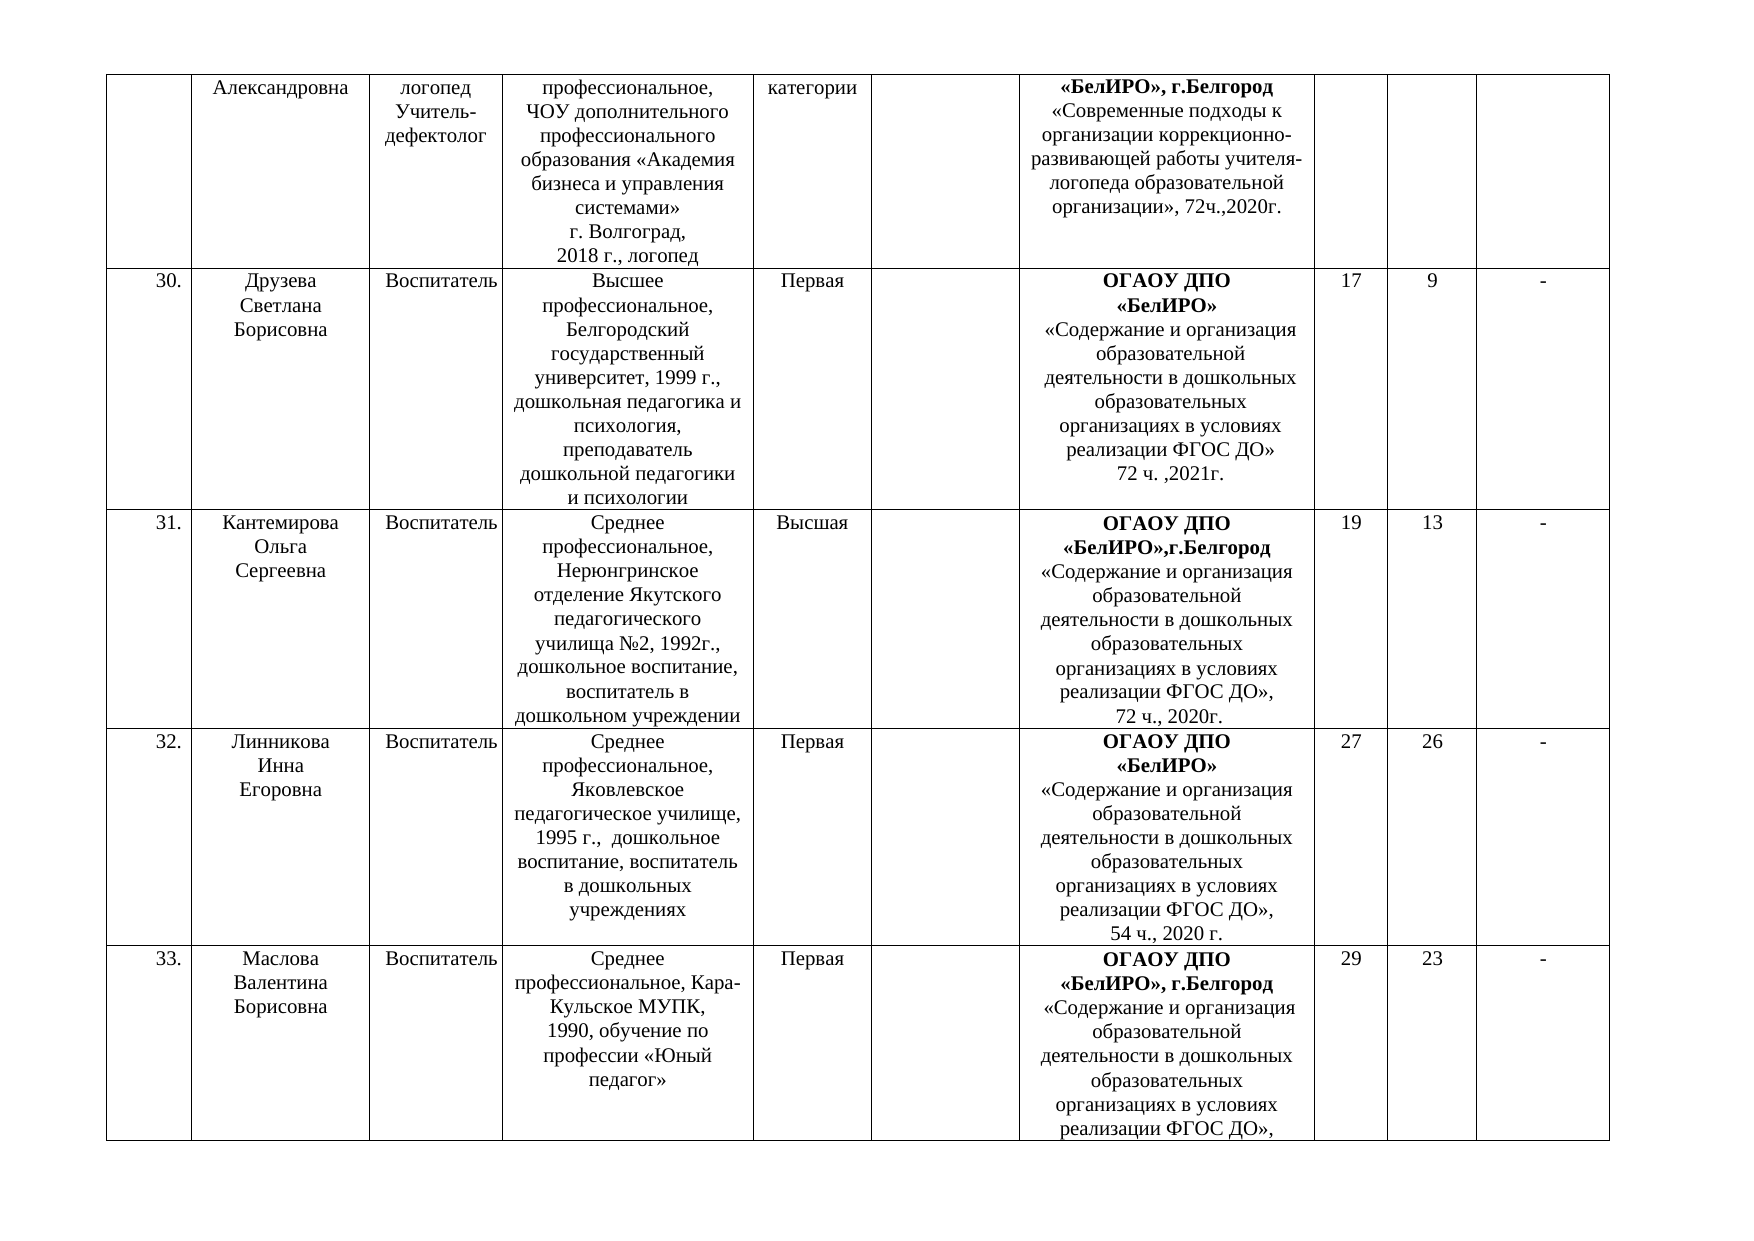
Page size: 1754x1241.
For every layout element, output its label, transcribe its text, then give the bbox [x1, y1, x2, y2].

table_cell 4 [1388, 75, 1476, 267]
table_cell - [1477, 75, 1609, 267]
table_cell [192, 946, 369, 1140]
table_cell [107, 75, 191, 267]
table_cell 26 [1388, 729, 1476, 945]
table_cell 23 [1388, 946, 1476, 1140]
table_cell Среднее профессиональное, Нерюнгринское отделение Якутского педагогического училища №2, 1992г., дошкольное воспитание, воспитатель в дошкольном учреждении [503, 510, 753, 728]
table_cell 19 [1315, 510, 1387, 728]
table_cell Воспитатель [370, 946, 502, 1140]
table_cell Друзева Светлана Борисовна [192, 269, 369, 509]
table_cell [107, 729, 191, 945]
table_cell Воспитатель [370, 729, 502, 945]
table_cell 13 [1388, 510, 1476, 728]
table_cell 29 [1315, 946, 1387, 1140]
table_cell [872, 729, 1019, 945]
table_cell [503, 75, 753, 267]
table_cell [1020, 75, 1314, 267]
table_cell 11 [1315, 75, 1387, 267]
table_cell Кантемирова Ольга Сергеевна [192, 510, 369, 728]
table_cell - [1477, 729, 1609, 945]
table_cell [872, 946, 1019, 1140]
table_cell - [1477, 510, 1609, 728]
table_cell [107, 510, 191, 728]
table_cell ОГАОУ ДПО «БелИРО»,г.Белгород «Содержание и организация образовательной деятельности в дошкольных образовательных организациях в условиях реализации ФГОС ДО», 72 ч., 2020г. [1020, 510, 1314, 728]
table_cell 27 [1315, 729, 1387, 945]
table_cell [107, 946, 191, 1140]
table_cell 17 [1315, 269, 1387, 509]
table_cell Без категории [754, 75, 871, 267]
table_cell 9 [1388, 269, 1476, 509]
table_cell ОГАОУ ДПО «БелИРО» «Содержание и организация образовательной деятельности в дошкольных образовательных организациях в условиях реализации ФГОС ДО» 72 ч. ,2021г. [1020, 269, 1314, 509]
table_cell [503, 946, 753, 1140]
table_cell Первая [754, 269, 871, 509]
table_cell Воспитатель [370, 510, 502, 728]
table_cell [1020, 946, 1314, 1140]
table_cell [872, 510, 1019, 728]
table_cell - [1477, 946, 1609, 1140]
table_cell [872, 269, 1019, 509]
table_cell Высшее профессиональное, Белгородский государственный университет, 1999 г., дошкольная педагогика и психология, преподаватель дошкольной педагогики и психологии [503, 269, 753, 509]
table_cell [192, 75, 369, 267]
table_cell Высшая [754, 510, 871, 728]
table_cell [370, 75, 502, 267]
table_cell Первая [754, 729, 871, 945]
table_cell Линникова Инна Егоровна [192, 729, 369, 945]
table_cell [872, 75, 1019, 267]
table_cell [107, 269, 191, 509]
table_cell Воспитатель [370, 269, 502, 509]
table_cell Среднее профессиональное, Яковлевское педагогическое училище, 1995 г., дошкольное воспитание, воспитатель в дошкольных учреждениях [503, 729, 753, 945]
table_cell Первая [754, 946, 871, 1140]
table_cell - [1477, 269, 1609, 509]
